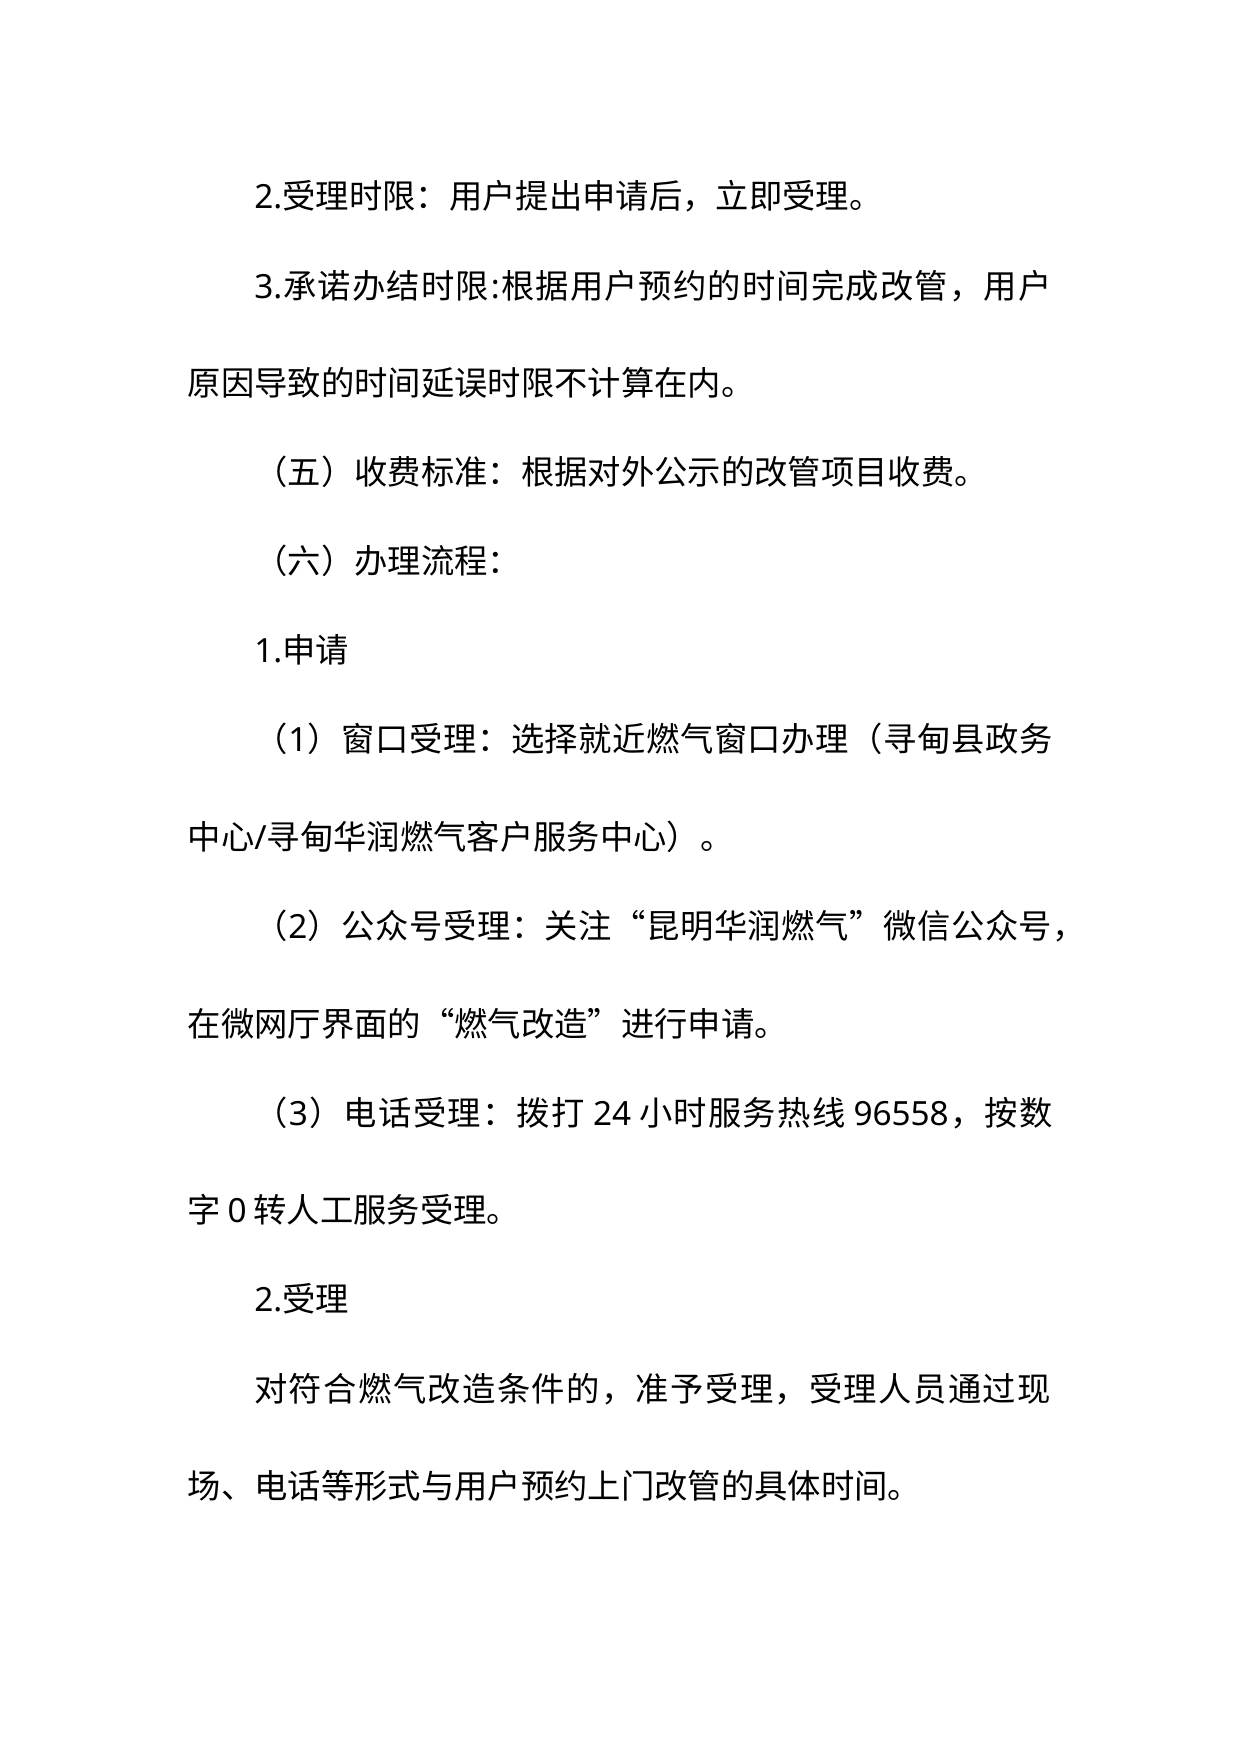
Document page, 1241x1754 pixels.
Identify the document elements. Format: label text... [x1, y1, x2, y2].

list （五）收费标准：根据对外公示的改管项目收费。 [187, 438, 1053, 503]
list （2）公众号受理：关注“昆明华润燃气”微信公众号，在微网厅界面的“燃气改造”进行申请。 [187, 892, 1053, 1054]
list （六）办理流程： [187, 527, 1053, 592]
list 1.申请 [187, 616, 1053, 681]
list 3.承诺办结时限:根据用户预约的时间完成改管，用户原因导致的时间延误时限不计算在内。 [187, 251, 1053, 414]
text 2.受理时限：用户提出申请后，立即受理。 [187, 162, 1053, 227]
text 对符合燃气改造条件的，准予受理，受理人员通过现场、电话等形式与用户预约上门改管的具体时间。 [187, 1354, 1053, 1517]
list （3）电话受理：拨打24小时服务热线96558，按数字0转人工服务受理。 [187, 1078, 1053, 1241]
list （1）窗口受理：选择就近燃气窗口办理（寻甸县政务中心/寻甸华润燃气客户服务中心）。 [187, 705, 1053, 867]
list 2.受理 [187, 1265, 1053, 1330]
